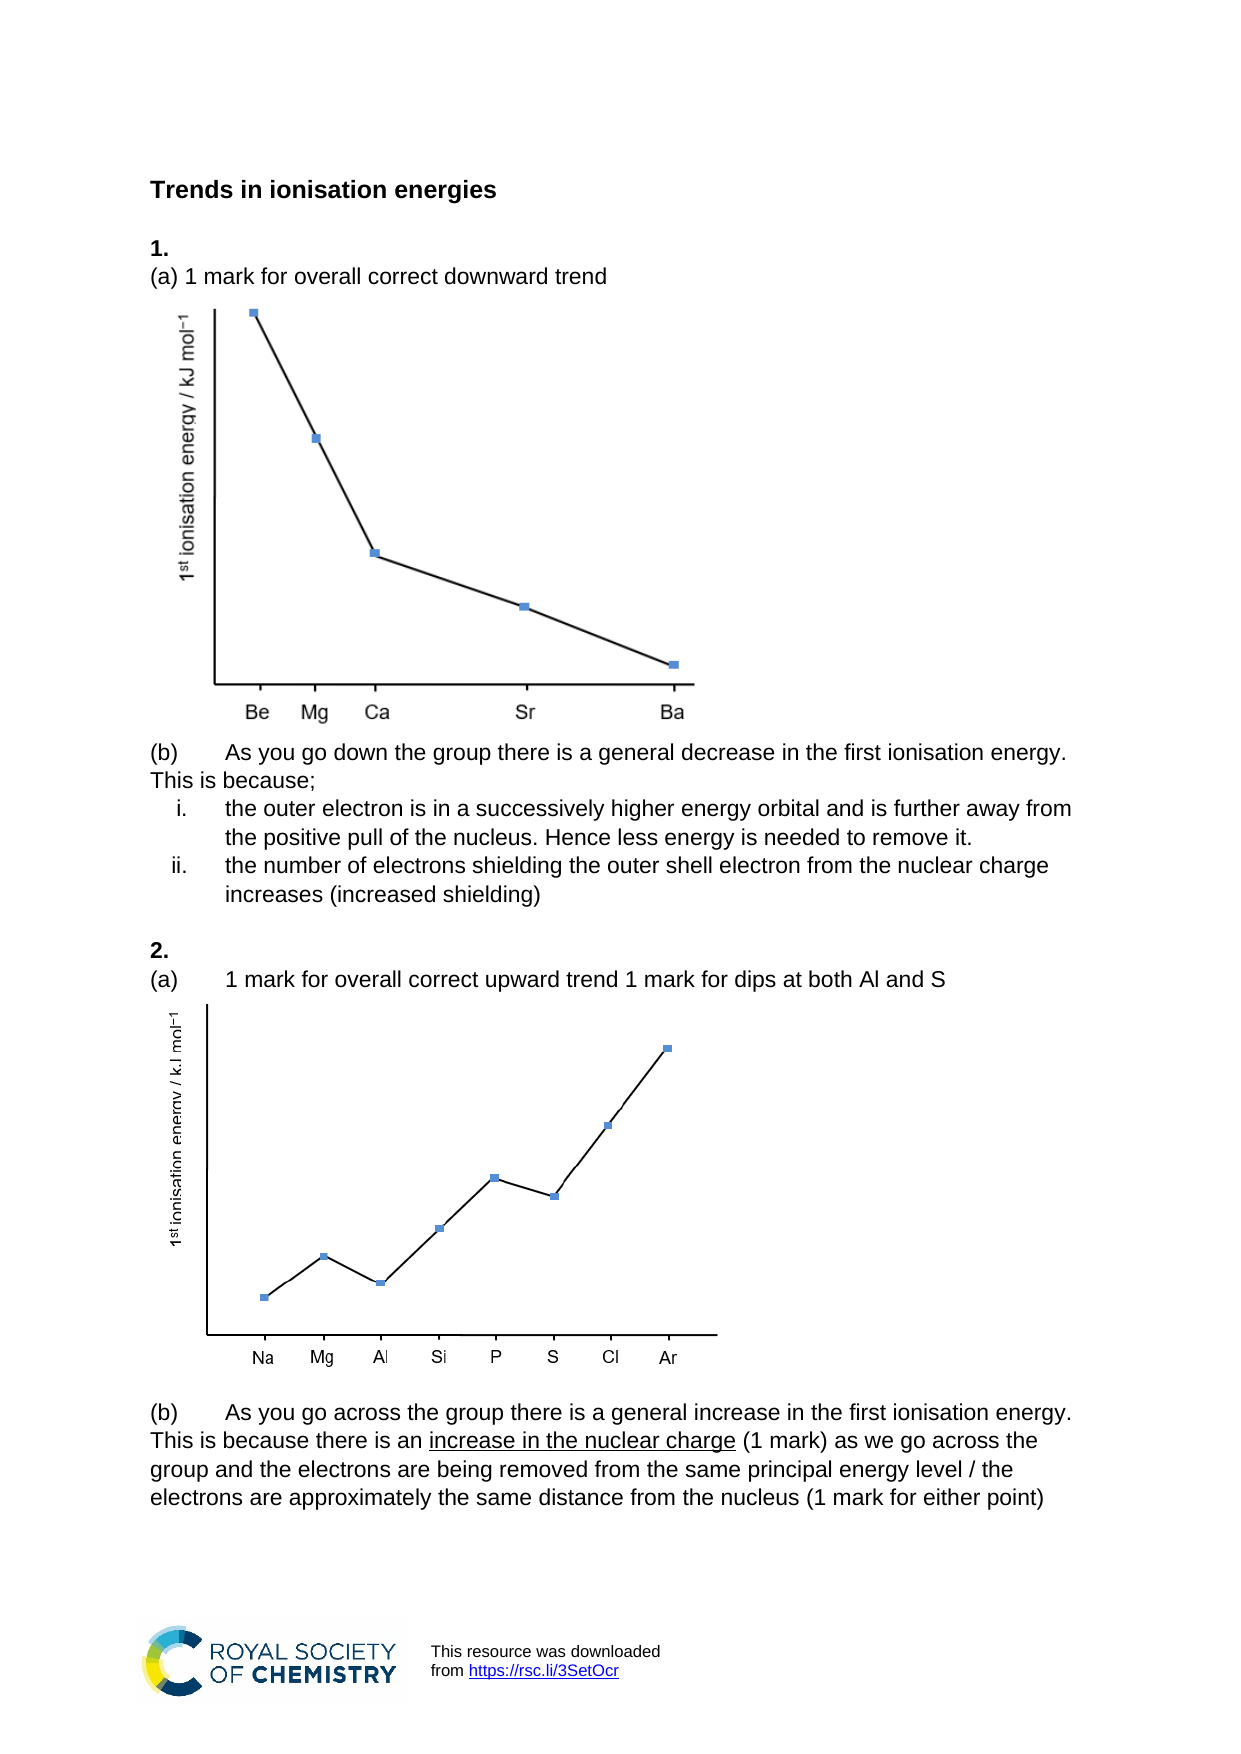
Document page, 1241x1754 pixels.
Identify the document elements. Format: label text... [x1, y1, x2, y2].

text (a) 1 mark for overall correct downward trend [150, 263, 1090, 289]
text (b) As you go across the group there is a general increase in the first ionisation energy. This is because there is an increase in the nuclear charge (1 mark) as we go across the group and the electrons are being removed from the same principal energy level / the electrons are approximately the same distance from the nucleus (1 mark for either point) [150, 1399, 1090, 1511]
picture [136, 1618, 407, 1704]
picture [150, 994, 740, 1397]
list the outer electron is in a successively higher energy orbital and is further away from the positive pull of the nucleus. Hence less energy is needed to remove it. [187, 795, 1090, 850]
text (b) As you go down the group there is a general decrease in the first ionisation energy. This is because; [150, 738, 1090, 793]
picture [150, 291, 738, 737]
text (a) 1 mark for overall correct upward trend 1 mark for dips at both Al and S [150, 966, 1090, 992]
list the number of electrons shielding the outer shell electron from the nuclear charge increases (increased shielding) [187, 852, 1090, 907]
text 2. [150, 937, 1090, 964]
subtitle Trends in ionisation energies [150, 175, 1090, 204]
text 1. [150, 234, 1090, 261]
